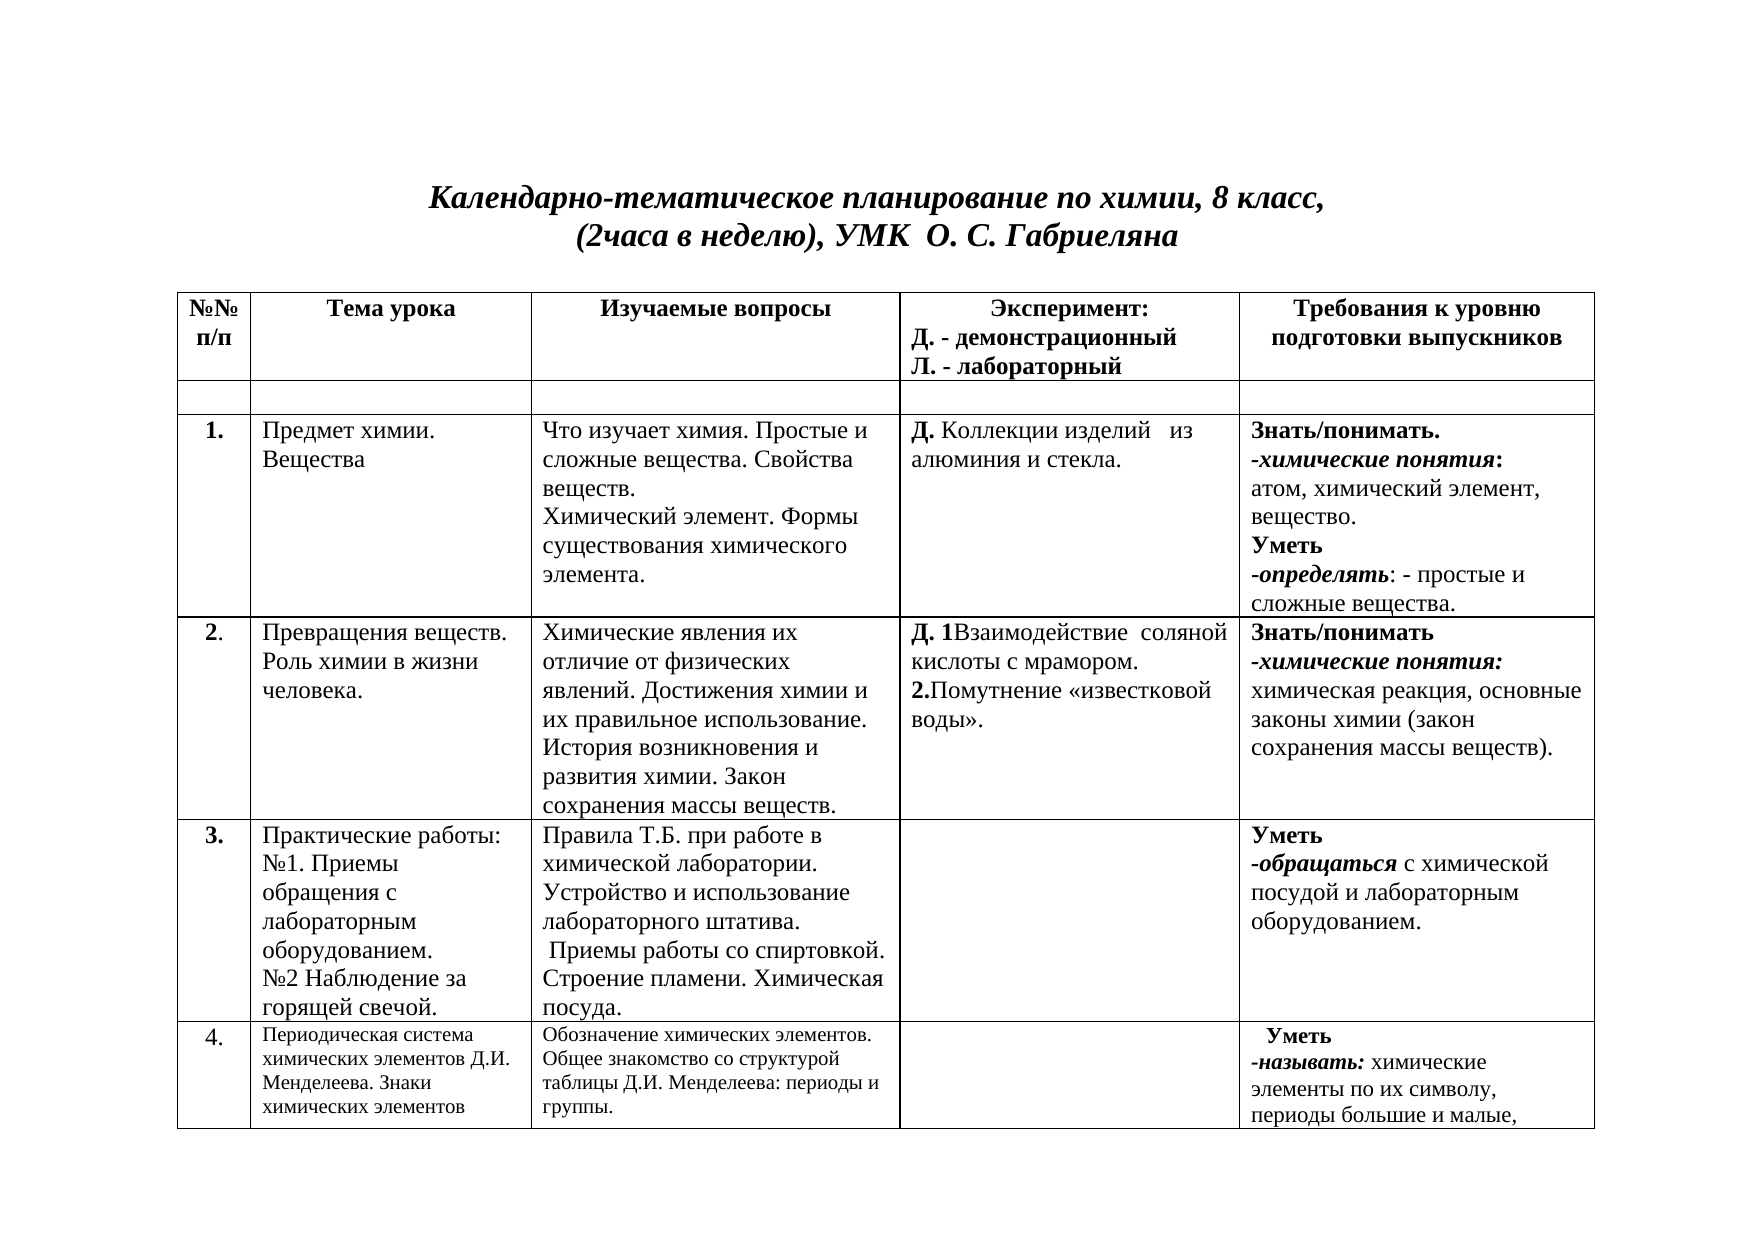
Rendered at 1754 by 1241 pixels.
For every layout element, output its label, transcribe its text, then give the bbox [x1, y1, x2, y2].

table_cell [1240, 381, 1594, 414]
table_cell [251, 1022, 531, 1127]
table_cell Предмет химии. Вещества [251, 415, 531, 616]
table_header Тема урока [251, 293, 531, 379]
table_cell Превращения веществ. Роль химии в жизни человека. [251, 618, 531, 819]
table_cell [251, 381, 531, 414]
table_cell Знать/понимать. -химические понятия: атом, химический элемент, вещество. Уметь -определять: - простые и сложные вещества. [1240, 415, 1594, 616]
table_header Требования к уровню подготовки выпускников [1240, 293, 1594, 379]
table_cell [901, 381, 1239, 414]
table_cell 3. [178, 820, 250, 1021]
table_header Изучаемые вопросы [532, 293, 899, 379]
table_header №№ п/п [178, 293, 250, 379]
text (2часа в неделю), УМК О. С. Габриеляна [118, 216, 1636, 254]
table_cell [532, 381, 899, 414]
table_cell 4. [178, 1022, 250, 1127]
text Календарно-тематическое планирование по химии, 8 класс, [118, 177, 1636, 216]
table_cell 2. [178, 618, 250, 819]
table_cell Химические явления их отличие от физических явлений. Достижения химии и их правильное использование. История возникновения и развития химии. Закон сохранения массы веществ. [532, 618, 899, 819]
table_cell Практические работы: №1. Приемы обращения с лабораторным оборудованием. №2 Наблюдение за горящей свечой. [251, 820, 531, 1021]
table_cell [1240, 1022, 1594, 1127]
table_header Эксперимент: Д. - демонстрационный Л. - лабораторный [901, 293, 1239, 379]
table_cell Уметь -обращаться с химической посудой и лабораторным оборудованием. [1240, 820, 1594, 1021]
table_cell [901, 1022, 1239, 1127]
table_cell 1. [178, 415, 250, 616]
table_cell [178, 381, 250, 414]
table_cell Д. Коллекции изделий из алюминия и стекла. [901, 415, 1239, 616]
table_cell [901, 820, 1239, 1021]
table_cell Знать/понимать -химические понятия: химическая реакция, основные законы химии (закон сохранения массы веществ). [1240, 618, 1594, 819]
table_cell Что изучает химия. Простые и сложные вещества. Свойства веществ. Химический элемент. Формы существования химического элемента. [532, 415, 899, 616]
table_cell Правила Т.Б. при работе в химической лаборатории. Устройство и использование лабораторного штатива. Приемы работы со спиртовкой. Строение пламени. Химическая посуда. [532, 820, 899, 1021]
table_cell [532, 1022, 899, 1127]
table_cell Д. 1Взаимодействие соляной кислоты с мрамором. 2.Помутнение «известковой воды». [901, 618, 1239, 819]
